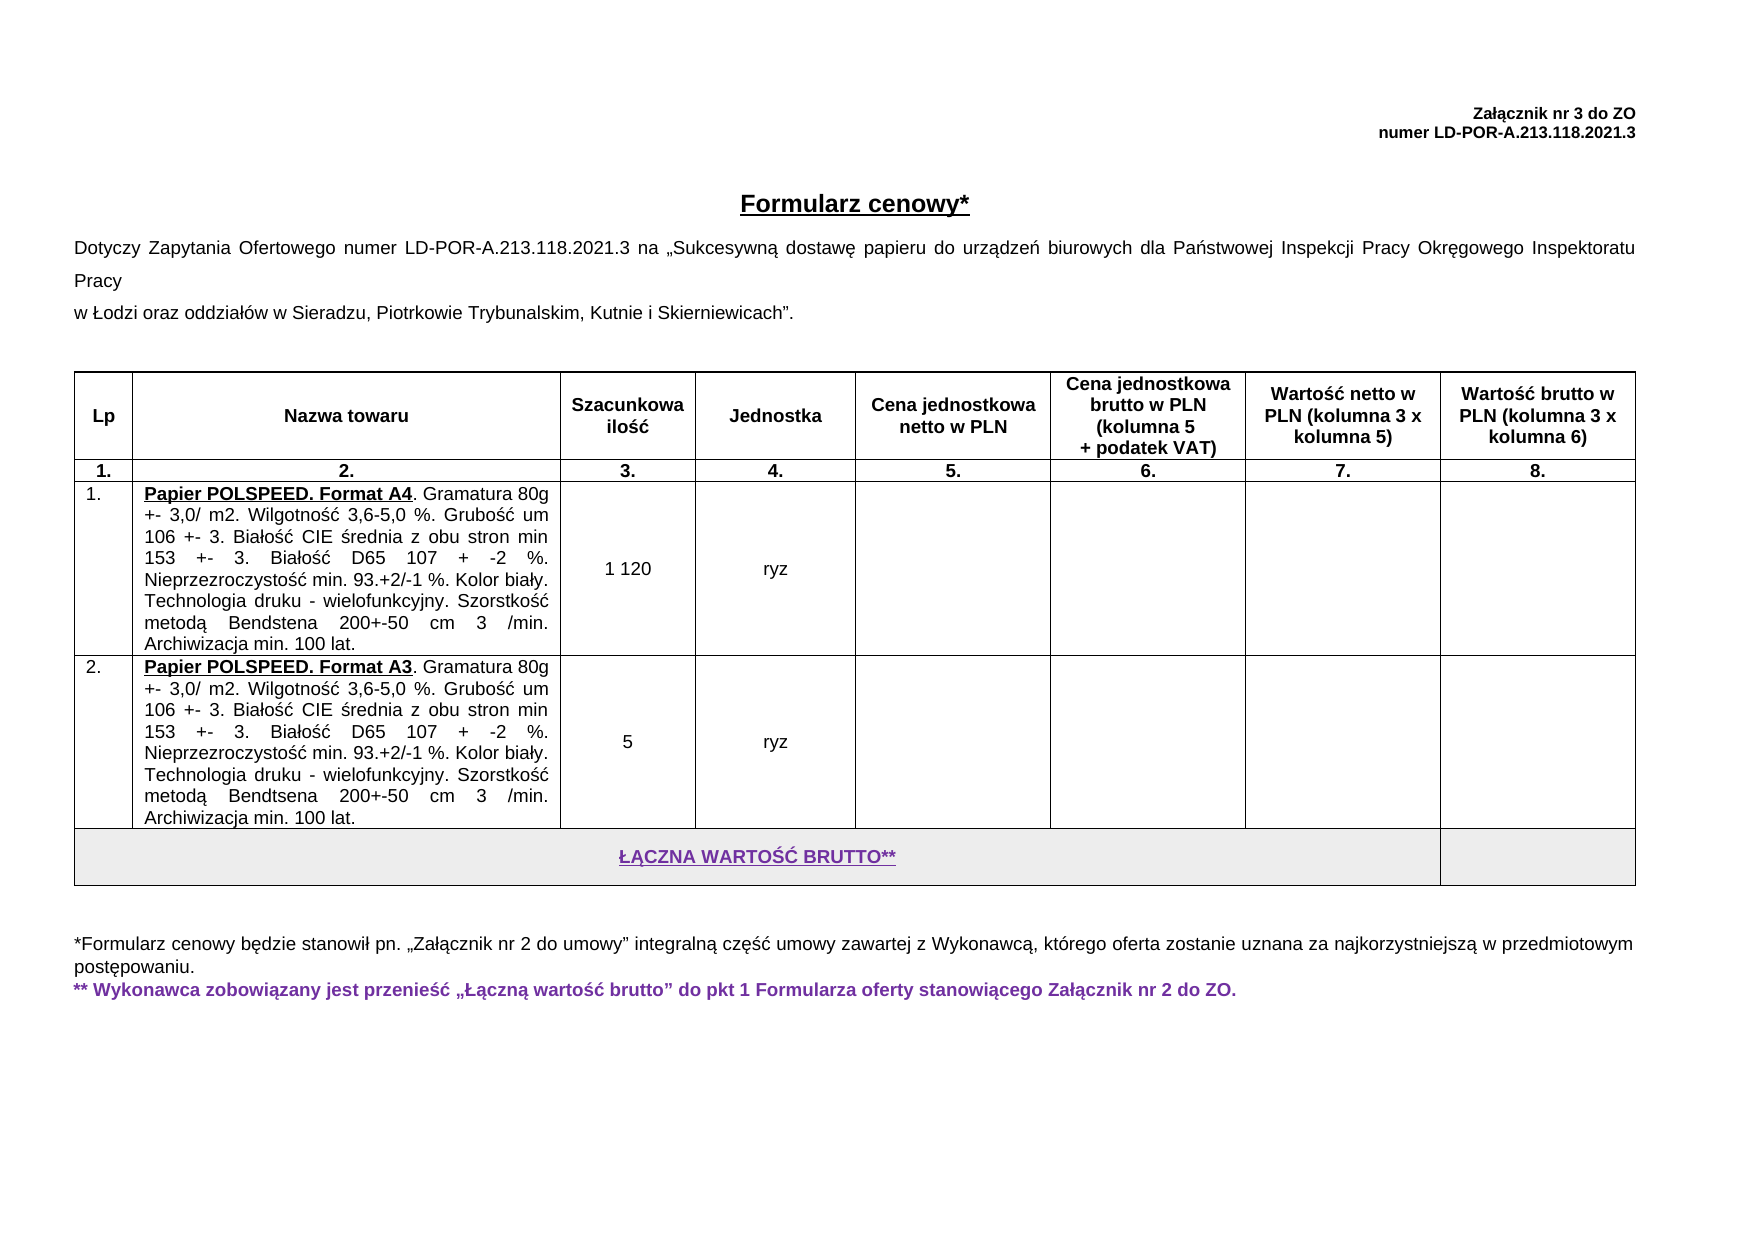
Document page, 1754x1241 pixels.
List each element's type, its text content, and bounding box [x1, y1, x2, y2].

table_header Cena jednostkowa brutto w PLN (kolumna 5 + podatek VAT) [1051, 373, 1245, 459]
table_header Lp [75, 373, 132, 459]
text *Formularz cenowy będzie stanowił pn. „Załącznik nr 2 do umowy” integralną część umowy zawartej z Wykonawcą, którego oferta zostanie uznana za najkorzystniejszą w przedmiotowym postępowaniu. [74, 932, 1636, 977]
table_cell 5. [856, 460, 1050, 481]
table_header Cena jednostkowa netto w PLN [856, 373, 1050, 459]
table_header Wartość brutto w PLN (kolumna 3 x kolumna 6) [1441, 373, 1635, 459]
text numer LD-POR-A.213.118.2021.3 [74, 123, 1636, 142]
text Załącznik nr 3 do ZO [74, 103, 1636, 123]
table_header Wartość netto w PLN (kolumna 3 x kolumna 5) [1246, 373, 1440, 459]
table_cell 2. [75, 656, 132, 828]
table_cell 1. [75, 482, 132, 655]
table_cell [1441, 656, 1635, 828]
table_cell 1 120 [561, 482, 695, 655]
table_cell [1441, 482, 1635, 655]
table_cell 7. [1246, 460, 1440, 481]
table_header Jednostka [696, 373, 855, 459]
table_cell 3. [561, 460, 695, 481]
table_cell Papier POLSPEED. Format A4. Gramatura 80g +- 3,0/ m2. Wilgotność 3,6-5,0 %. Grubość um 106 +- 3. Białość CIE średnia z obu stron min 153 +- 3. Białość D65 107 + -2 %. Nieprzezroczystość min. 93.+2/-1 %. Kolor biały. Technologia druku - wielofunkcyjny. Szorstkość metodą Bendstena 200+-50 cm 3 /min. Archiwizacja min. 100 lat. [133, 482, 560, 655]
table_header Nazwa towaru [133, 373, 560, 459]
table_cell 8. [1441, 460, 1635, 481]
text Formularz cenowy* [74, 189, 1636, 218]
table_cell [856, 482, 1050, 655]
table_cell [1051, 482, 1245, 655]
table_cell ŁĄCZNA WARTOŚĆ BRUTTO** [75, 829, 1440, 885]
table_cell 5 [561, 656, 695, 828]
table_cell 6. [1051, 460, 1245, 481]
table_cell 4. [696, 460, 855, 481]
table_cell [1246, 656, 1440, 828]
table_cell [1051, 656, 1245, 828]
table_cell [1246, 482, 1440, 655]
text Dotyczy Zapytania Ofertowego numer LD-POR-A.213.118.2021.3 na „Sukcesywną dostawę papieru do urządzeń biurowych dla Państwowej Inspekcji Pracy Okręgowego Inspektoratu Pracy w Łodzi oraz oddziałów w Sieradzu, Piotrkowie Trybunalskim, Kutnie i Skierniewicach”. [74, 237, 1636, 323]
table_cell [1441, 829, 1635, 885]
table_header Szacunkowa ilość [561, 373, 695, 459]
table_cell 2. [133, 460, 560, 481]
table_cell ryz [696, 482, 855, 655]
list ** Wykonawca zobowiązany jest przenieść „Łączną wartość brutto” do pkt 1 Formularza oferty stanowiącego Załącznik nr 2 do ZO. [73, 979, 1636, 1000]
table_cell ryz [696, 656, 855, 828]
table_cell [856, 656, 1050, 828]
table_cell 1. [75, 460, 132, 481]
table_cell Papier POLSPEED. Format A3. Gramatura 80g +- 3,0/ m2. Wilgotność 3,6-5,0 %. Grubość um 106 +- 3. Białość CIE średnia z obu stron min 153 +- 3. Białość D65 107 + -2 %. Nieprzezroczystość min. 93.+2/-1 %. Kolor biały. Technologia druku - wielofunkcyjny. Szorstkość metodą Bendtsena 200+-50 cm 3 /min. Archiwizacja min. 100 lat. [133, 656, 560, 828]
